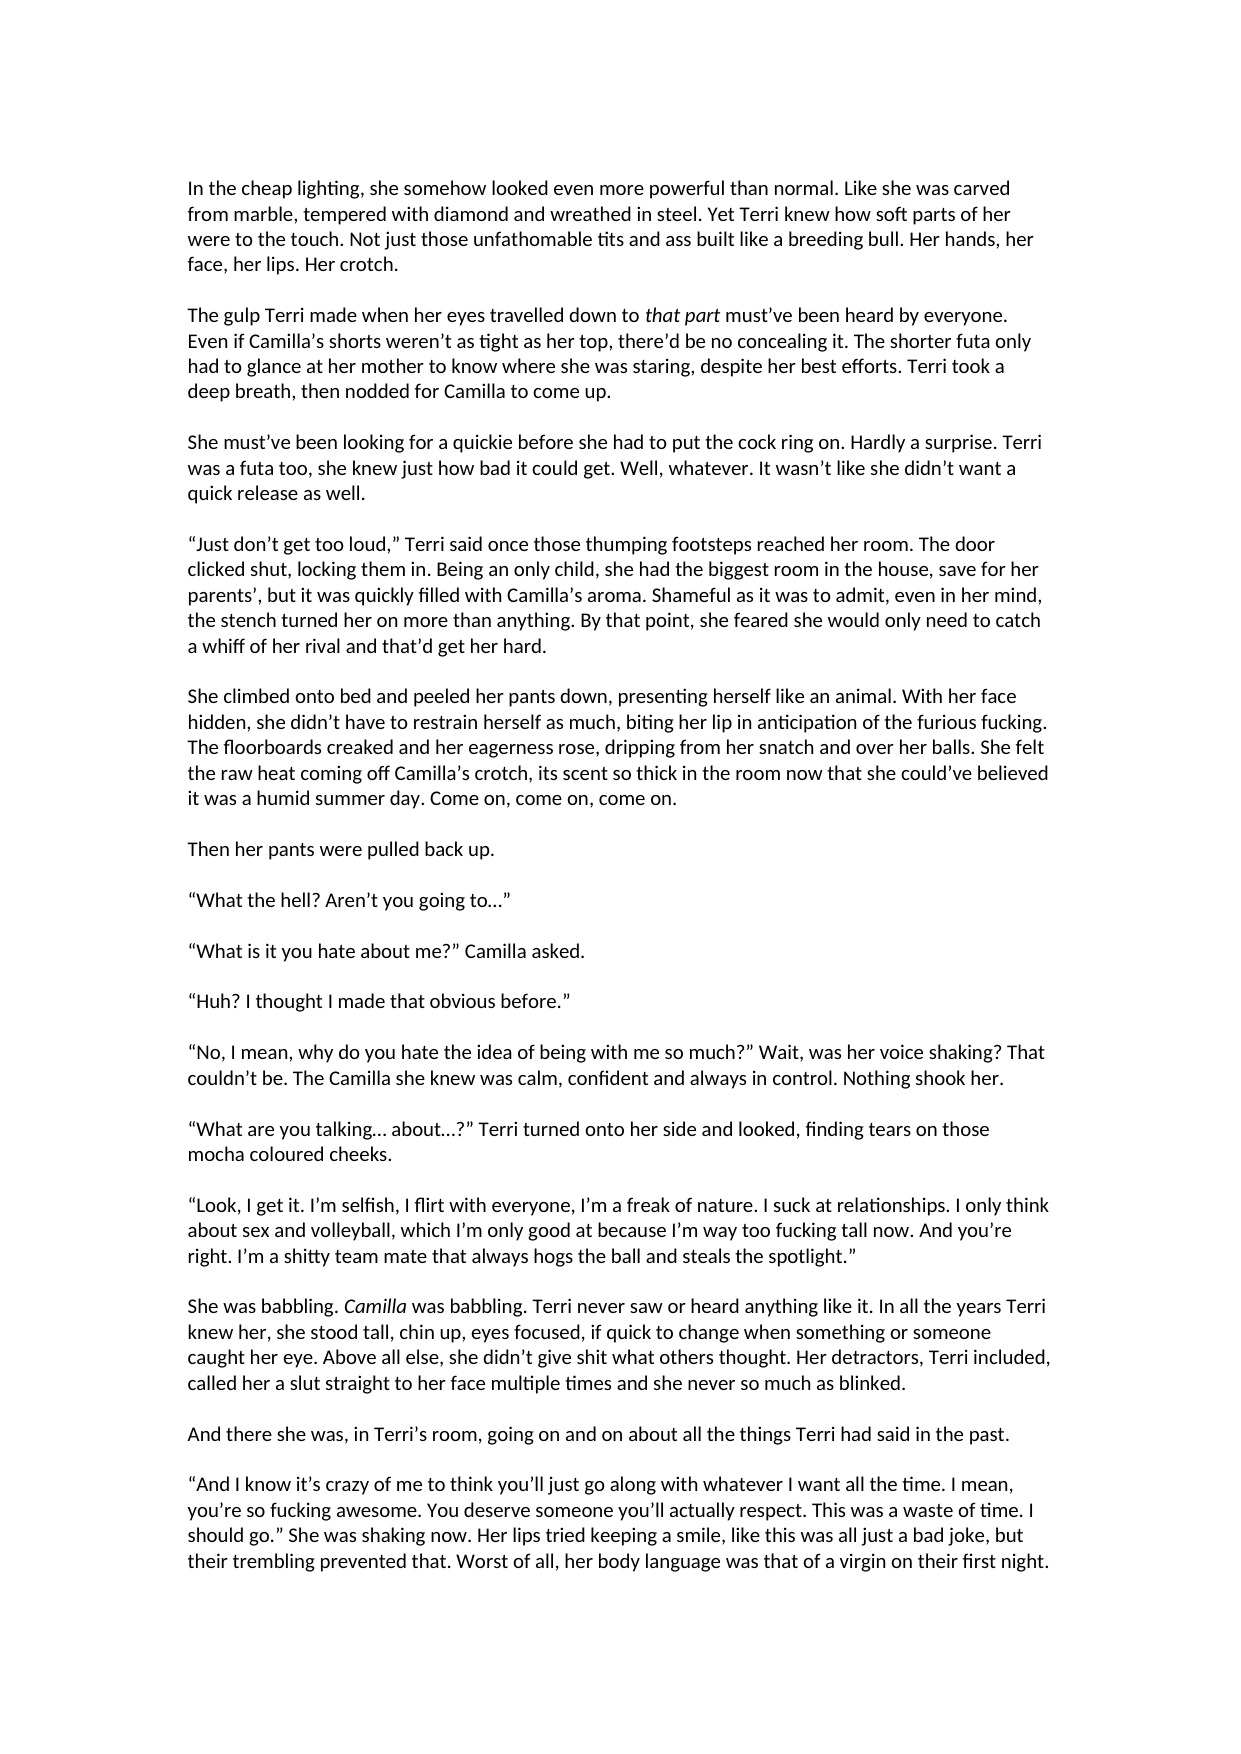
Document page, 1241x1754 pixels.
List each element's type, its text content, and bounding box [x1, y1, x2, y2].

text “And I know it’s crazy of me to think you’ll just go along with whatever I want all the time. I mean, you’re so fucking awesome. You deserve someone you’ll actually respect. This was a waste of time. I should go.” She was shaking now. Her lips tried keeping a smile, like this was all just a bad joke, but their trembling prevented that. Worst of all, her body language was that of a virgin on their first night. [187, 1472, 1053, 1573]
text In the cheap lighting, she somehow looked even more powerful than normal. Like she was carved from marble, tempered with diamond and wreathed in steel. Yet Terri knew how soft parts of her were to the touch. Not just those unfathomable tits and ass built like a breeding bull. Her hands, her face, her lips. Her crotch. [187, 175, 1053, 277]
text “Huh? I thought I made that obvious before.” [187, 989, 1053, 1014]
text “Look, I get it. I’m selfish, I flirt with everyone, I’m a freak of nature. I suck at relationships. I only think about sex and volleyball, which I’m only good at because I’m way too fucking tall now. And you’re right. I’m a shitty team mate that always hogs the ball and steals the spotlight.” [187, 1192, 1053, 1268]
text “What is it you hate about me?” Camilla asked. [187, 938, 1053, 963]
text “No, I mean, why do you hate the idea of being with me so much?” Wait, was her voice shaking? That couldn’t be. The Camilla she knew was calm, confident and always in control. Nothing shook her. [187, 1039, 1053, 1090]
text She was babbling. Camilla was babbling. Terri never saw or heard anything like it. In all the years Terri knew her, she stood tall, chin up, eyes focused, if quick to change when something or someone caught her eye. Above all else, she didn’t give shit what others thought. Her detractors, Terri included, called her a slut straight to her face multiple times and she never so much as blinked. [187, 1294, 1053, 1395]
text “Just don’t get too loud,” Terri said once those thumping footsteps reached her room. The door clicked shut, locking them in. Being an only child, she had the biggest room in the house, save for her parents’, but it was quickly filled with Camilla’s aroma. Shameful as it was to admit, even in her mind, the stench turned her on more than anything. By that point, she feared she would only need to catch a whiff of her rival and that’d get her hard. [187, 531, 1053, 658]
text She climbed onto bed and peeled her pants down, presenting herself like an animal. With her face hidden, she didn’t have to restrain herself as much, biting her lip in anticipation of the furious fucking. The floorboards creaked and her eagerness rose, dripping from her snatch and over her balls. She felt the raw heat coming off Camilla’s crotch, its scent so thick in the room now that she could’ve believed it was a humid summer day. Come on, come on, come on. [187, 684, 1053, 811]
text Then her pants were pulled back up. [187, 836, 1053, 862]
text The gulp Terri made when her eyes travelled down to that part must’ve been heard by everyone. Even if Camilla’s shorts weren’t as tight as her top, there’d be no concealing it. The shorter futa only had to glance at her mother to know where she was staring, despite her best efforts. Terri took a deep breath, then nodded for Camilla to come up. [187, 302, 1053, 404]
text And there she was, in Terri’s room, going on and on about all the things Terri had said in the past. [187, 1421, 1053, 1446]
text “What are you talking… about…?” Terri turned onto her side and looked, finding tears on those mocha coloured cheeks. [187, 1116, 1053, 1167]
text “What the hell? Aren’t you going to…” [187, 887, 1053, 912]
text She must’ve been looking for a quickie before she had to put the cock ring on. Hardly a surprise. Terri was a futa too, she knew just how bad it could get. Well, whatever. It wasn’t like she didn’t want a quick release as well. [187, 429, 1053, 506]
